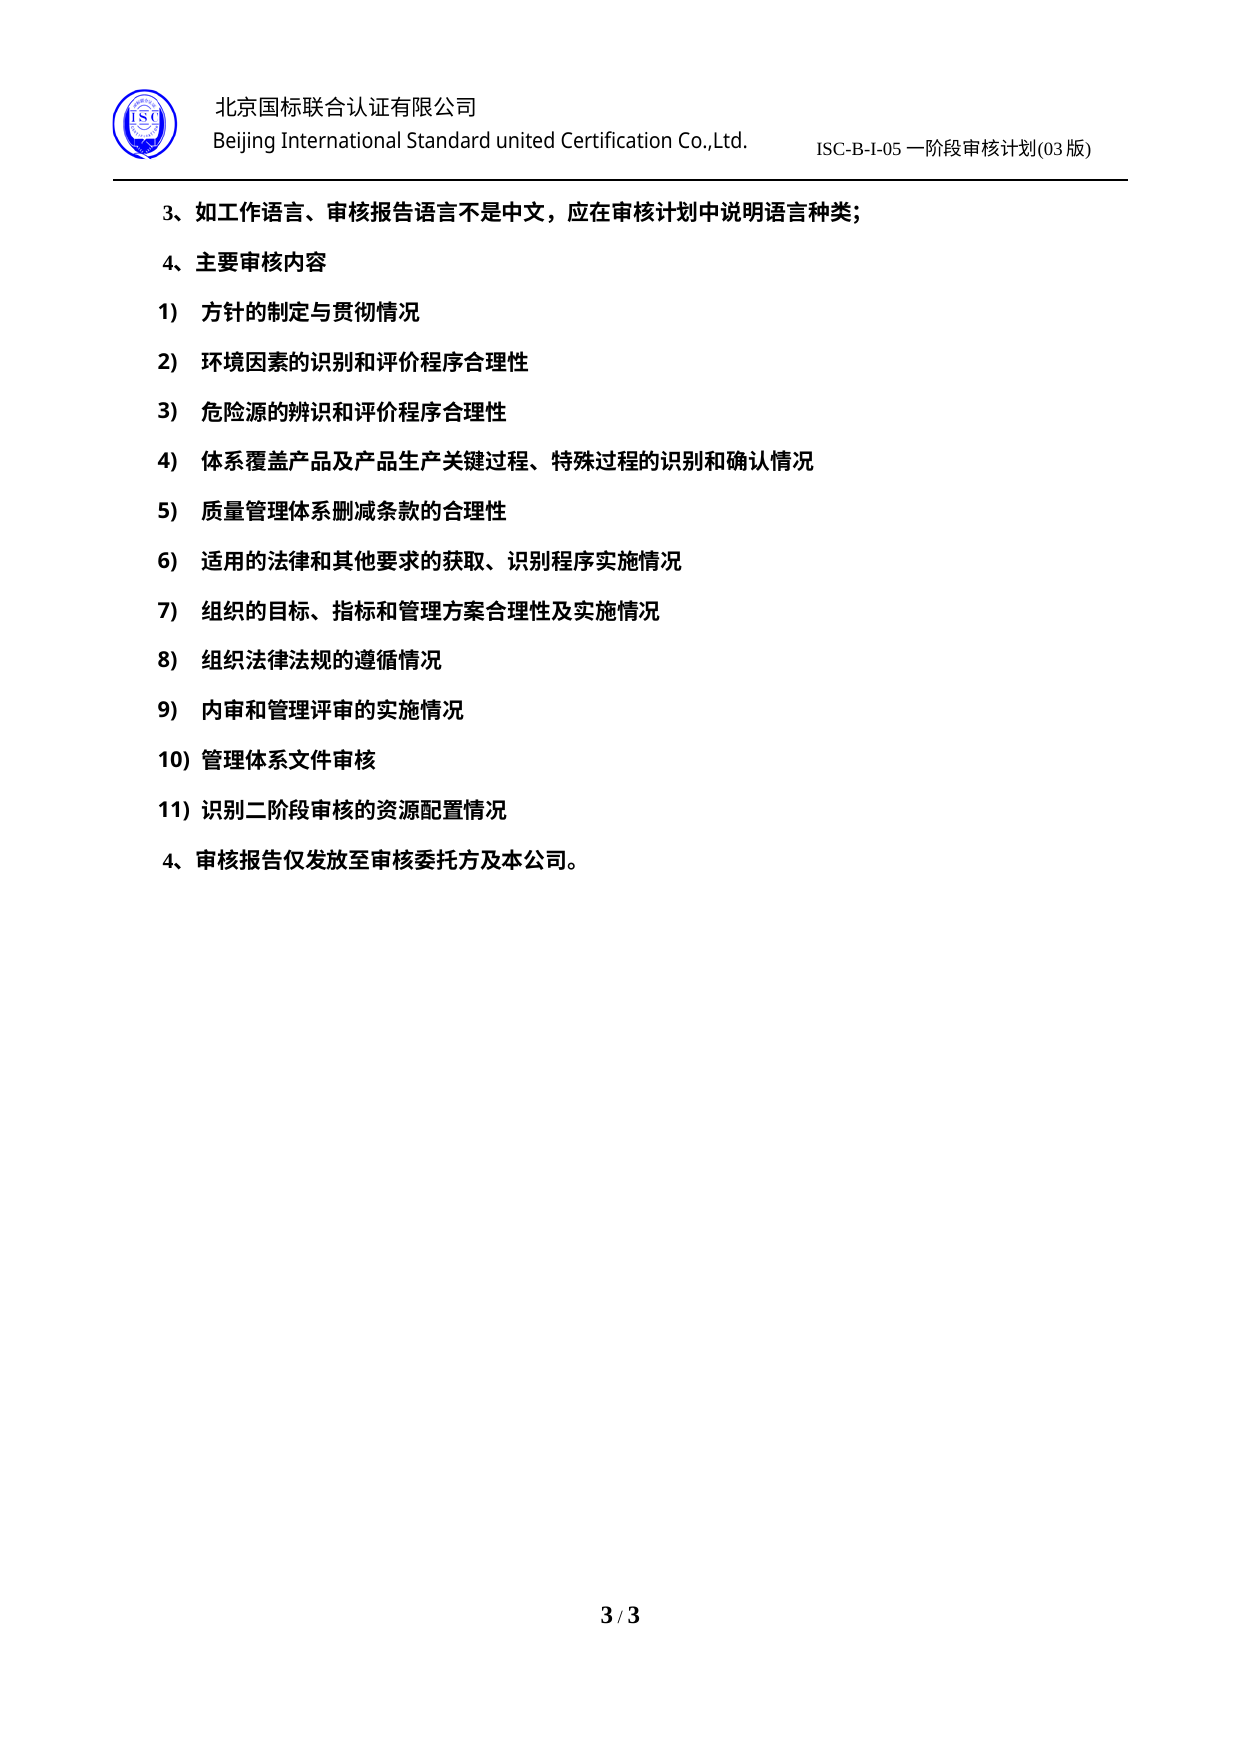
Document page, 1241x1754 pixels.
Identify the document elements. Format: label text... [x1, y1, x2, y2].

list 危险源的辨识和评价程序合理性 [157, 393, 1128, 427]
text 4、主要审核内容 [112, 244, 1128, 278]
list 适用的法律和其他要求的获取、识别程序实施情况 [157, 543, 1128, 577]
list 质量管理体系删减条款的合理性 [157, 493, 1128, 527]
list 体系覆盖产品及产品生产关键过程、特殊过程的识别和确认情况 [157, 443, 1128, 477]
list 识别二阶段审核的资源配置情况 [157, 792, 1128, 826]
list 内审和管理评审的实施情况 [157, 692, 1128, 726]
picture [112, 89, 180, 158]
list 环境因素的识别和评价程序合理性 [157, 344, 1128, 378]
text 3、如工作语言、审核报告语言不是中文，应在审核计划中说明语言种类； [112, 194, 1128, 228]
list 方针的制定与贯彻情况 [157, 294, 1128, 328]
list 管理体系文件审核 [157, 742, 1128, 776]
list 组织的目标、指标和管理方案合理性及实施情况 [157, 593, 1128, 627]
text 4、审核报告仅发放至审核委托方及本公司。 [112, 842, 1128, 876]
list 组织法律法规的遵循情况 [157, 642, 1128, 676]
